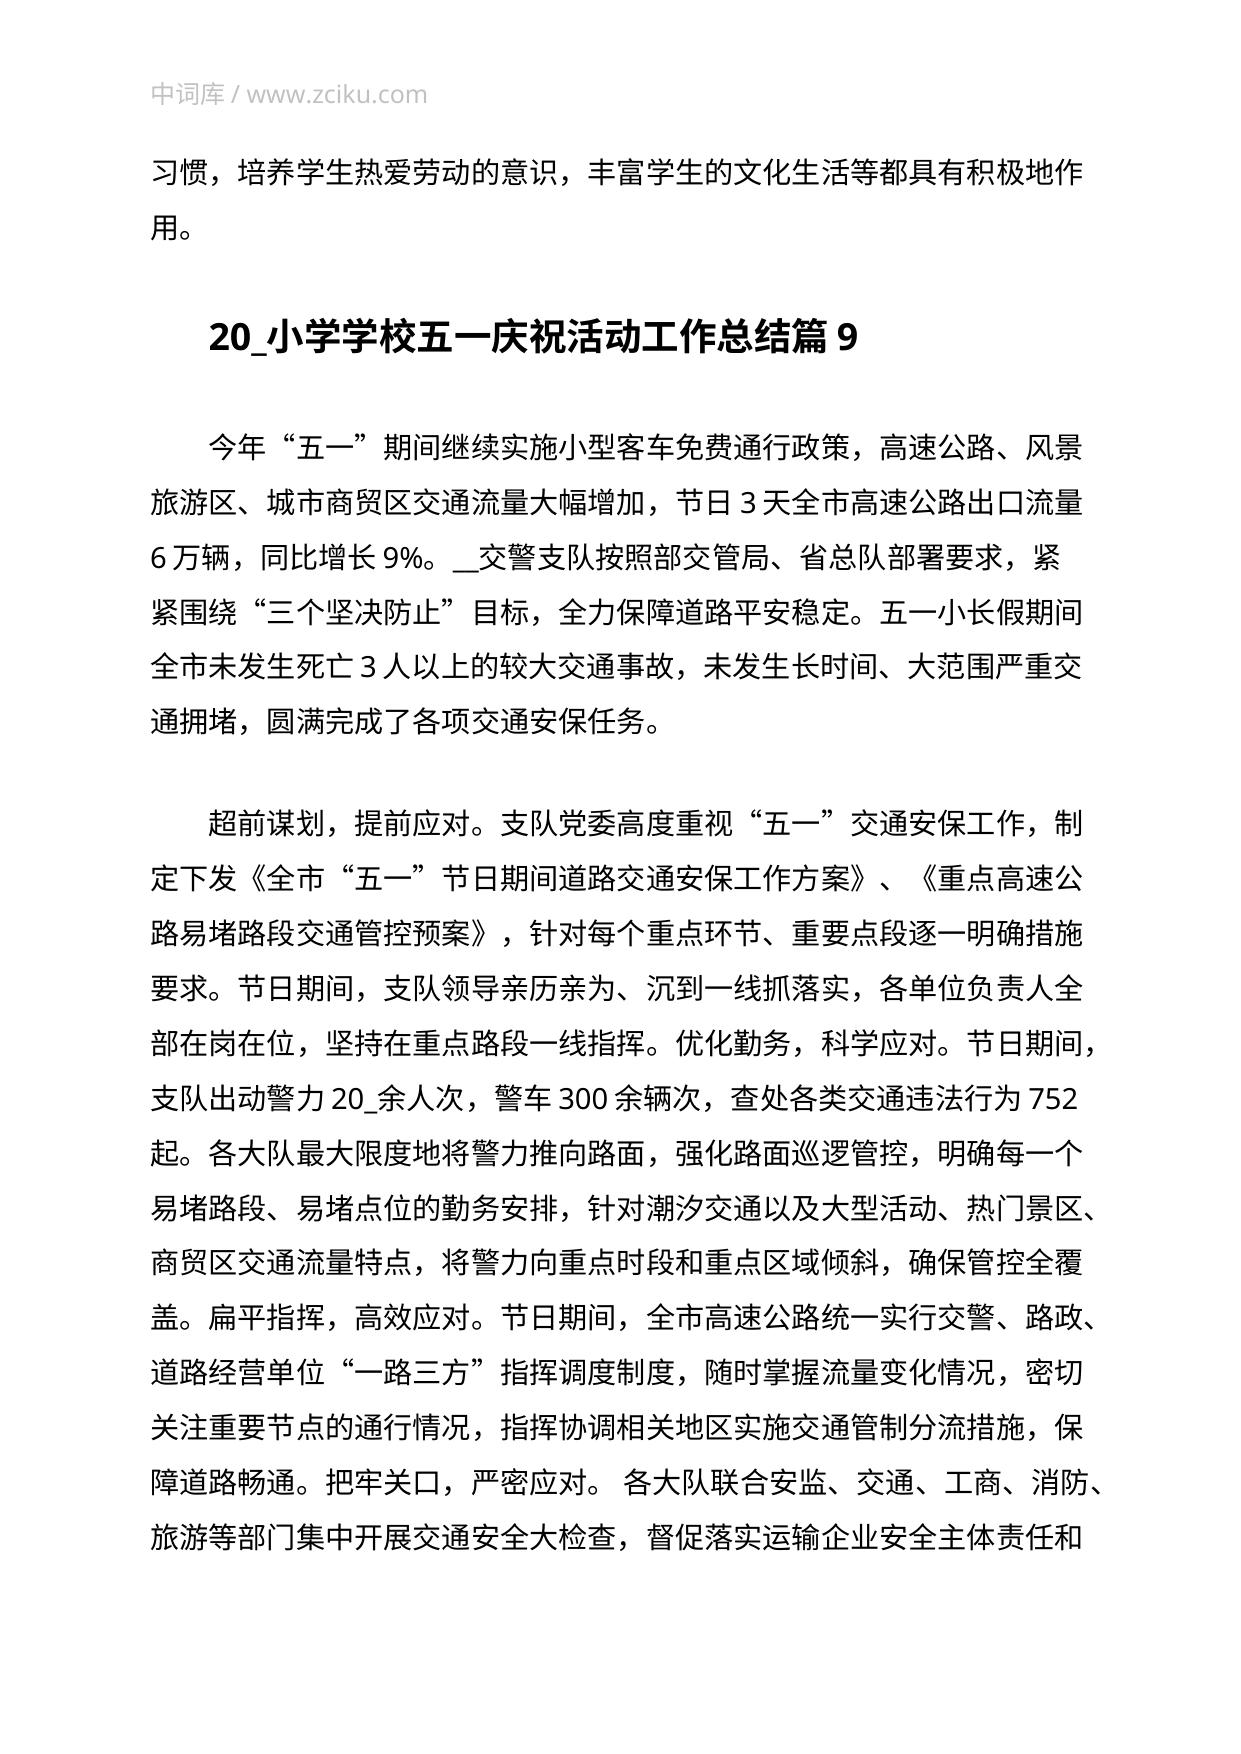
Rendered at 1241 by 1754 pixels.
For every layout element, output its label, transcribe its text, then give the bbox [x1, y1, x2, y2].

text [150, 150, 1090, 247]
text 20_小学学校五一庆祝活动工作总结篇9 [150, 307, 1090, 361]
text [150, 801, 1090, 1557]
text 今年“五一”期间继续实施小型客车免费通行政策，高速公路、风景旅游区、城市商贸区交通流量大幅增加，节日 3天全市高速公路出口流量6万辆，同比增长9%。__交警支队按照部交管局、省总队部署要求，紧紧围绕“三个坚决防止”目标，全力保障道路平安稳定。五一小长假期间全市未发生死亡3人以上的较大交通事故，未发生长时间、大范围严重交通拥堵，圆满完成了各项交通安保任务。 [150, 424, 1090, 741]
